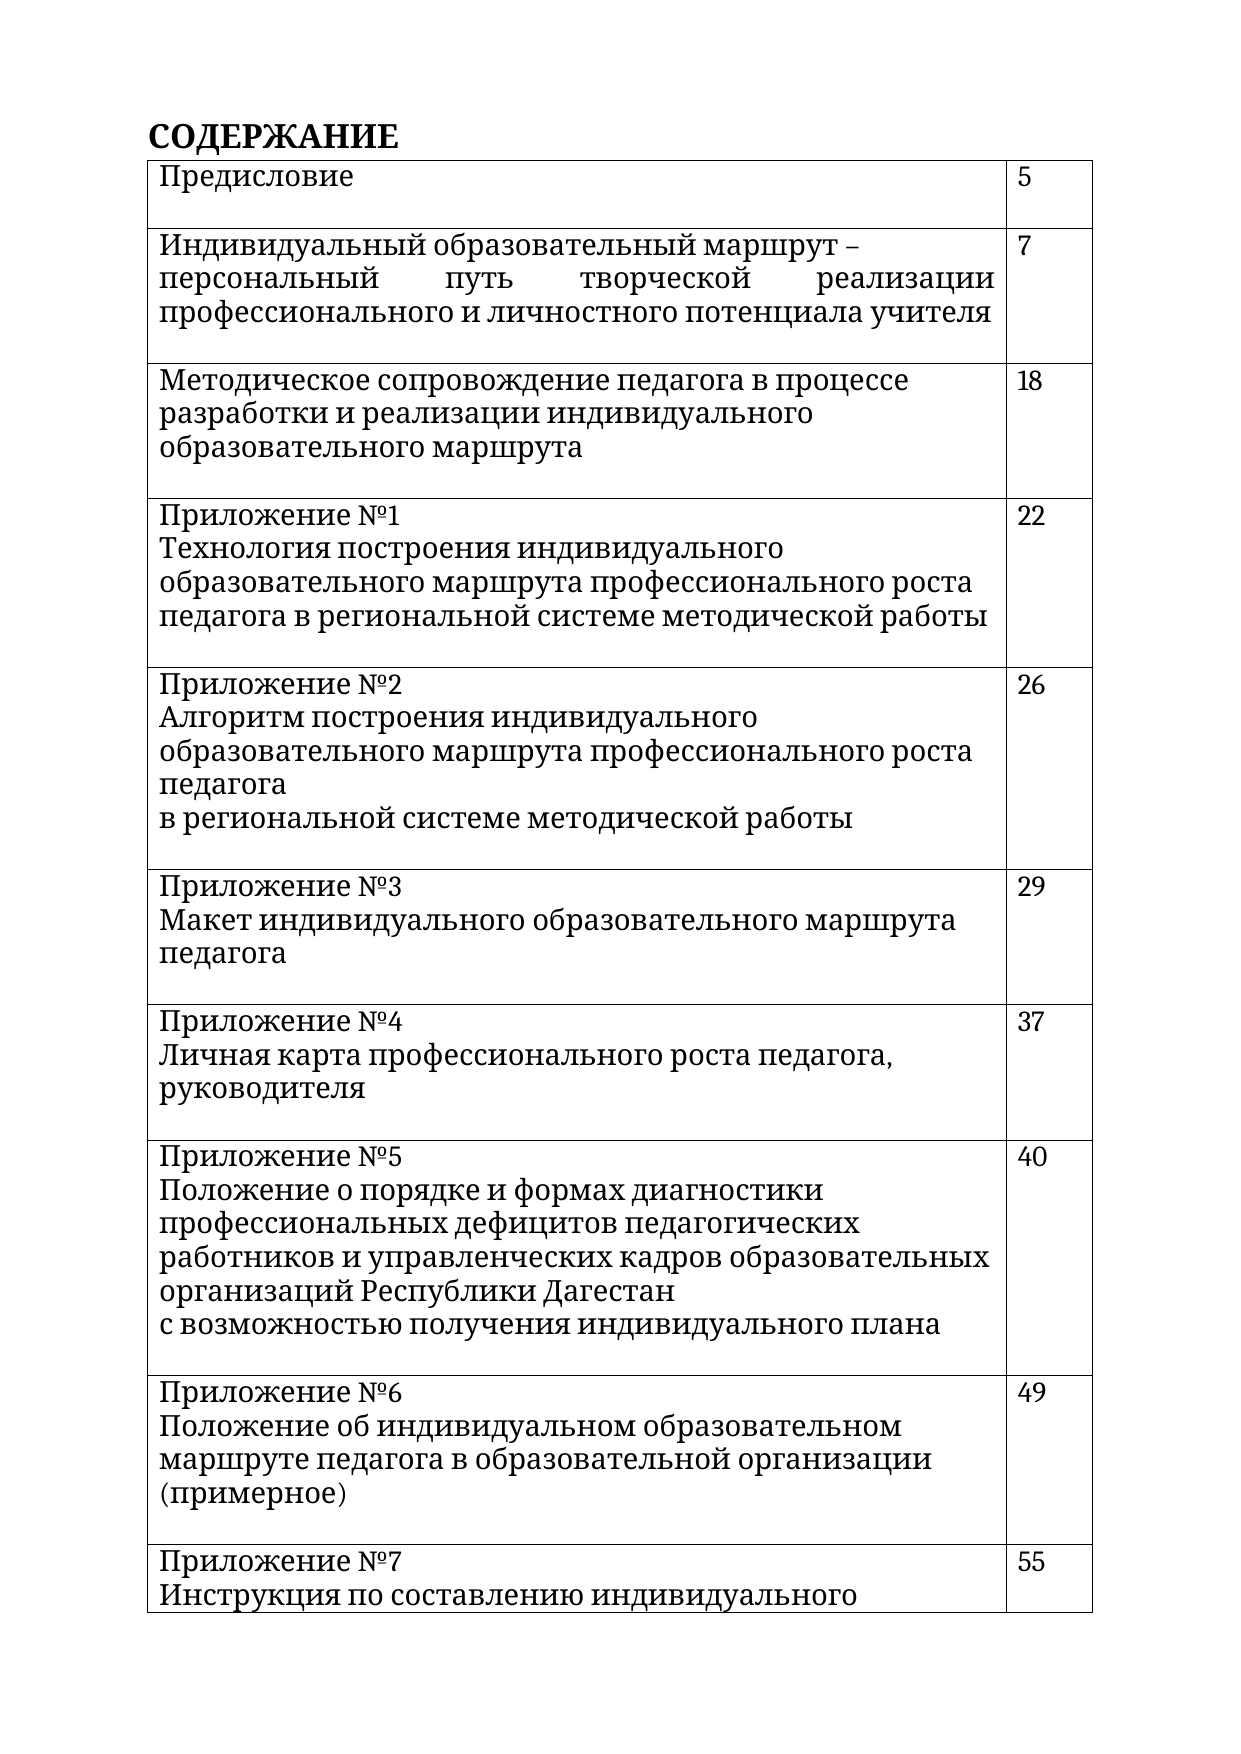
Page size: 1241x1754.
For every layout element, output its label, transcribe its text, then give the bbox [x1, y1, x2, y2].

table_header 5 [1007, 161, 1092, 228]
table_cell Приложение №5 Положение о порядке и формах диагностики профессиональных дефицитов педагогических работников и управленческих кадров образовательных организаций Республики Дагестан с возможностью получения индивидуального плана [148, 1141, 1006, 1375]
table_cell 7 [1007, 229, 1092, 363]
table_cell 26 [1007, 668, 1092, 869]
table_cell Индивидуальный образовательный маршрут – персональный путь творческой реализации профессионального и личностного потенциала учителя [148, 229, 1006, 363]
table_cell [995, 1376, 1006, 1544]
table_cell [148, 1545, 1006, 1612]
table_cell Методическое сопровождение педагога в процессе разработки и реализации индивидуального образовательного маршрута [148, 364, 1006, 498]
table_header Предисловие [148, 161, 1006, 228]
table_cell 18 [1007, 364, 1092, 498]
table_cell 55 [1007, 1545, 1092, 1612]
table_cell 29 [1007, 870, 1092, 1004]
table_cell 49 [1007, 1376, 1092, 1544]
table_cell 40 [1007, 1141, 1092, 1375]
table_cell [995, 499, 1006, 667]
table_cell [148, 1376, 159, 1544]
table_cell Приложение №2 Алгоритм построения индивидуального образовательного маршрута профессионального роста педагога в региональной системе методической работы [148, 668, 1006, 869]
table_cell 22 [1007, 499, 1092, 667]
table_cell 37 [1007, 1005, 1092, 1139]
text СОДЕРЖАНИЕ [148, 118, 1093, 156]
table_cell Приложение №3 Макет индивидуального образовательного маршрута педагога [148, 870, 1006, 1004]
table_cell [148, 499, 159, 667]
